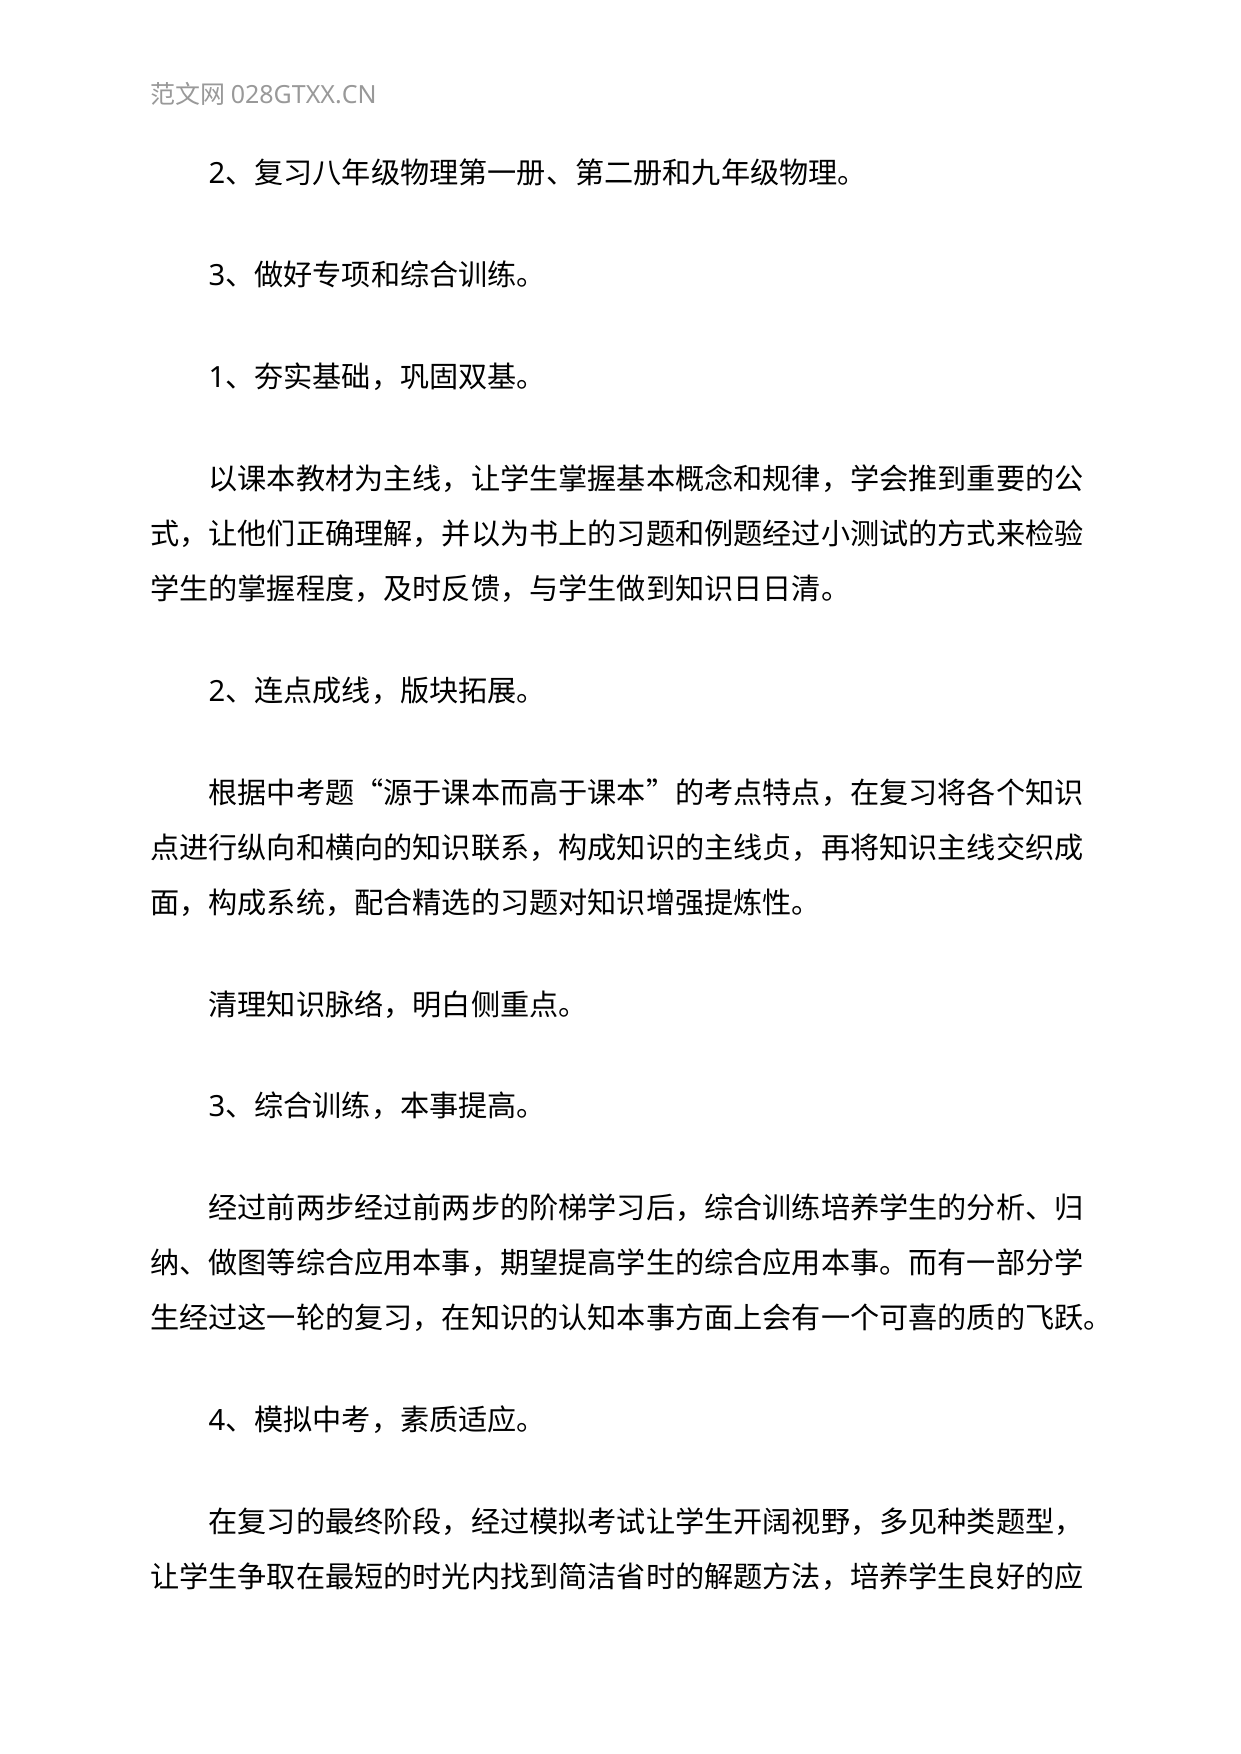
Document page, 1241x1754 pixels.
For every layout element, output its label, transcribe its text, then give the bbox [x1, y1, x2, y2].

text 4、模拟中考，素质适应。 [150, 1396, 1090, 1439]
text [150, 1498, 1090, 1596]
text 3、综合训练，本事提高。 [150, 1083, 1090, 1125]
text 2、连点成线，版块拓展。 [150, 667, 1090, 710]
text 根据中考题“源于课本而高于课本”的考点特点，在复习将各个知识点进行纵向和横向的知识联系，构成知识的主线贞，再将知识主线交织成面，构成系统，配合精选的习题对知识增强提炼性。 [150, 769, 1090, 922]
text 2、复习八年级物理第一册、第二册和九年级物理。 [150, 150, 1090, 192]
text 3、做好专项和综合训练。 [150, 252, 1090, 294]
text 以课本教材为主线，让学生掌握基本概念和规律，学会推到重要的公式，让他们正确理解，并以为书上的习题和例题经过小测试的方式来检验学生的掌握程度，及时反馈，与学生做到知识日日清。 [150, 456, 1090, 608]
text 经过前两步经过前两步的阶梯学习后，综合训练培养学生的分析、归纳、做图等综合应用本事，期望提高学生的综合应用本事。而有一部分学生经过这一轮的复习，在知识的认知本事方面上会有一个可喜的质的飞跃。 [150, 1185, 1090, 1337]
text 清理知识脉络，明白侧重点。 [150, 981, 1090, 1023]
text 1、夯实基础，巩固双基。 [150, 354, 1090, 396]
